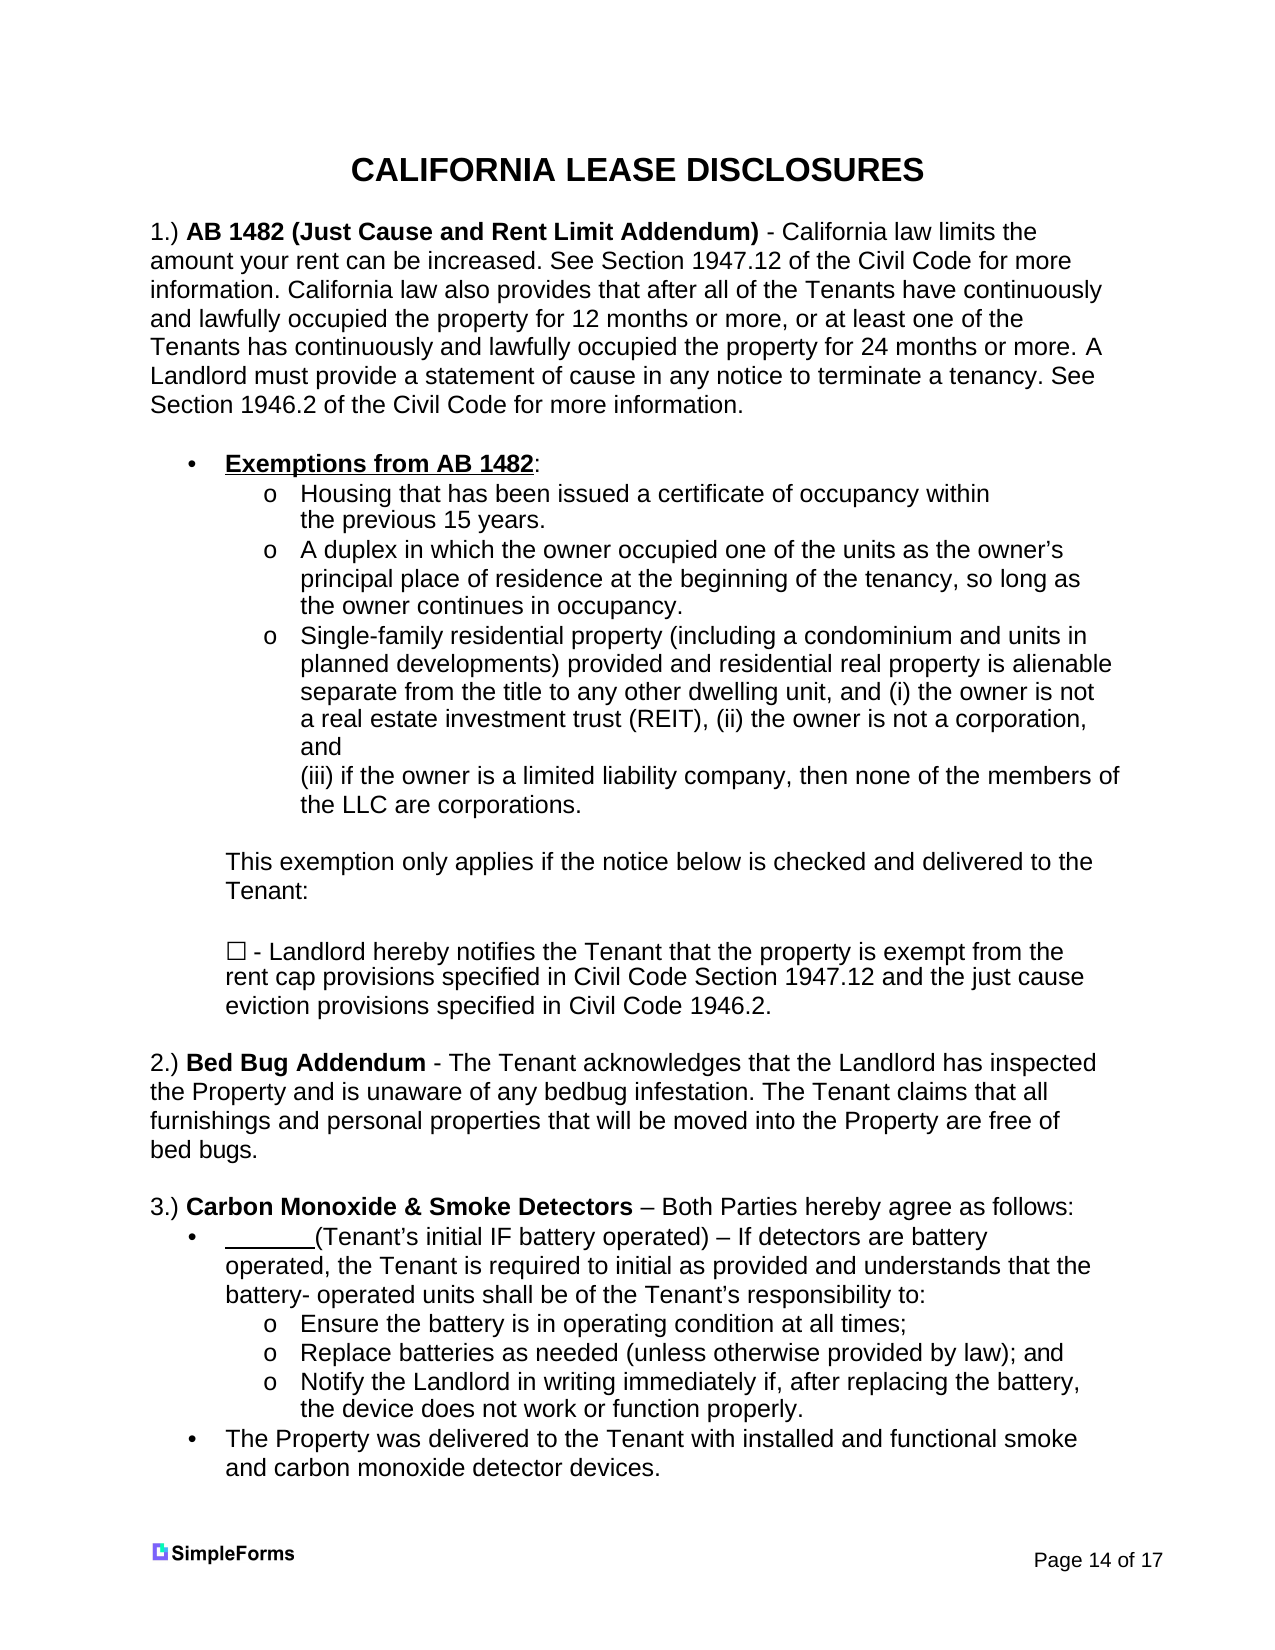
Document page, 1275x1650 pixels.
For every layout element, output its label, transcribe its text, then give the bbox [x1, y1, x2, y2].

picture [151, 1543, 294, 1565]
list Exemptions from AB 1482: [187, 449, 1139, 477]
text This exemption only applies if the notice below is checked and delivered to the Tenant: [225, 847, 1120, 905]
list Single-family residential property (including a condominium and units in planned developments) provided and residential real property is alienable separate from the title to any other dwelling unit, and (i) the owner is not a real estate investment trust (REIT), (ii) the owner is not a corporation, and [263, 621, 1114, 761]
list Bed Bug Addendum - The Tenant acknowledges that the Landlord has inspected the Property and is unaware of any bedbug infestation. The Tenant claims that all furnishings and personal properties that will be moved into the Property are free of bed bugs. [150, 1048, 1107, 1163]
list The Property was delivered to the Tenant with installed and functional smoke and carbon monoxide detector devices. [188, 1424, 1122, 1482]
list Notify the Landlord in writing immediately if, after replacing the battery, the device does not work or function properly. [263, 1367, 1119, 1422]
list Carbon Monoxide & Smoke Detectors – Both Parties hereby agree as follows: [150, 1192, 1139, 1221]
list (Tenant’s initial IF battery operated) – If detectors are battery operated, the Tenant is required to initial as provided and understands that the battery- operated units shall be of the Tenant’s responsibility to: [188, 1222, 1098, 1309]
text (iii) if the owner is a limited liability company, then none of the members of the LLC are corporations. [300, 761, 1139, 819]
subtitle CALIFORNIA LEASE DISCLOSURES [137, 150, 1138, 188]
list AB 1482 (Just Cause and Rent Limit Addendum) - California law limits the amount your rent can be increased. See Section 1947.12 of the Civil Code for more information. California law also provides that after all of the Tenants have continuously and lawfully occupied the property for 12 months or more, or at least one of the Tenants has continuously and lawfully occupied the property for 24 months or more. A Landlord must provide a statement of cause in any notice to terminate a tenancy. See Section 1946.2 of the Civil Code for more information. [150, 217, 1118, 418]
list Housing that has been issued a certificate of occupancy within the previous 15 years. [263, 479, 1032, 534]
list - Landlord hereby notifies the Tenant that the property is exempt from the rent cap provisions specified in Civil Code Section 1947.12 and the just cause [225, 938, 1111, 991]
list A duplex in which the owner occupied one of the units as the owner’s principal place of residence at the beginning of the tenancy, so long as the owner continues in occupancy. [263, 535, 1120, 620]
list Ensure the battery is in operating condition at all times; [263, 1309, 1139, 1338]
list Replace batteries as needed (unless otherwise provided by law); and [263, 1338, 1139, 1367]
text eviction provisions specified in Civil Code 1946.2. [225, 991, 1139, 1020]
